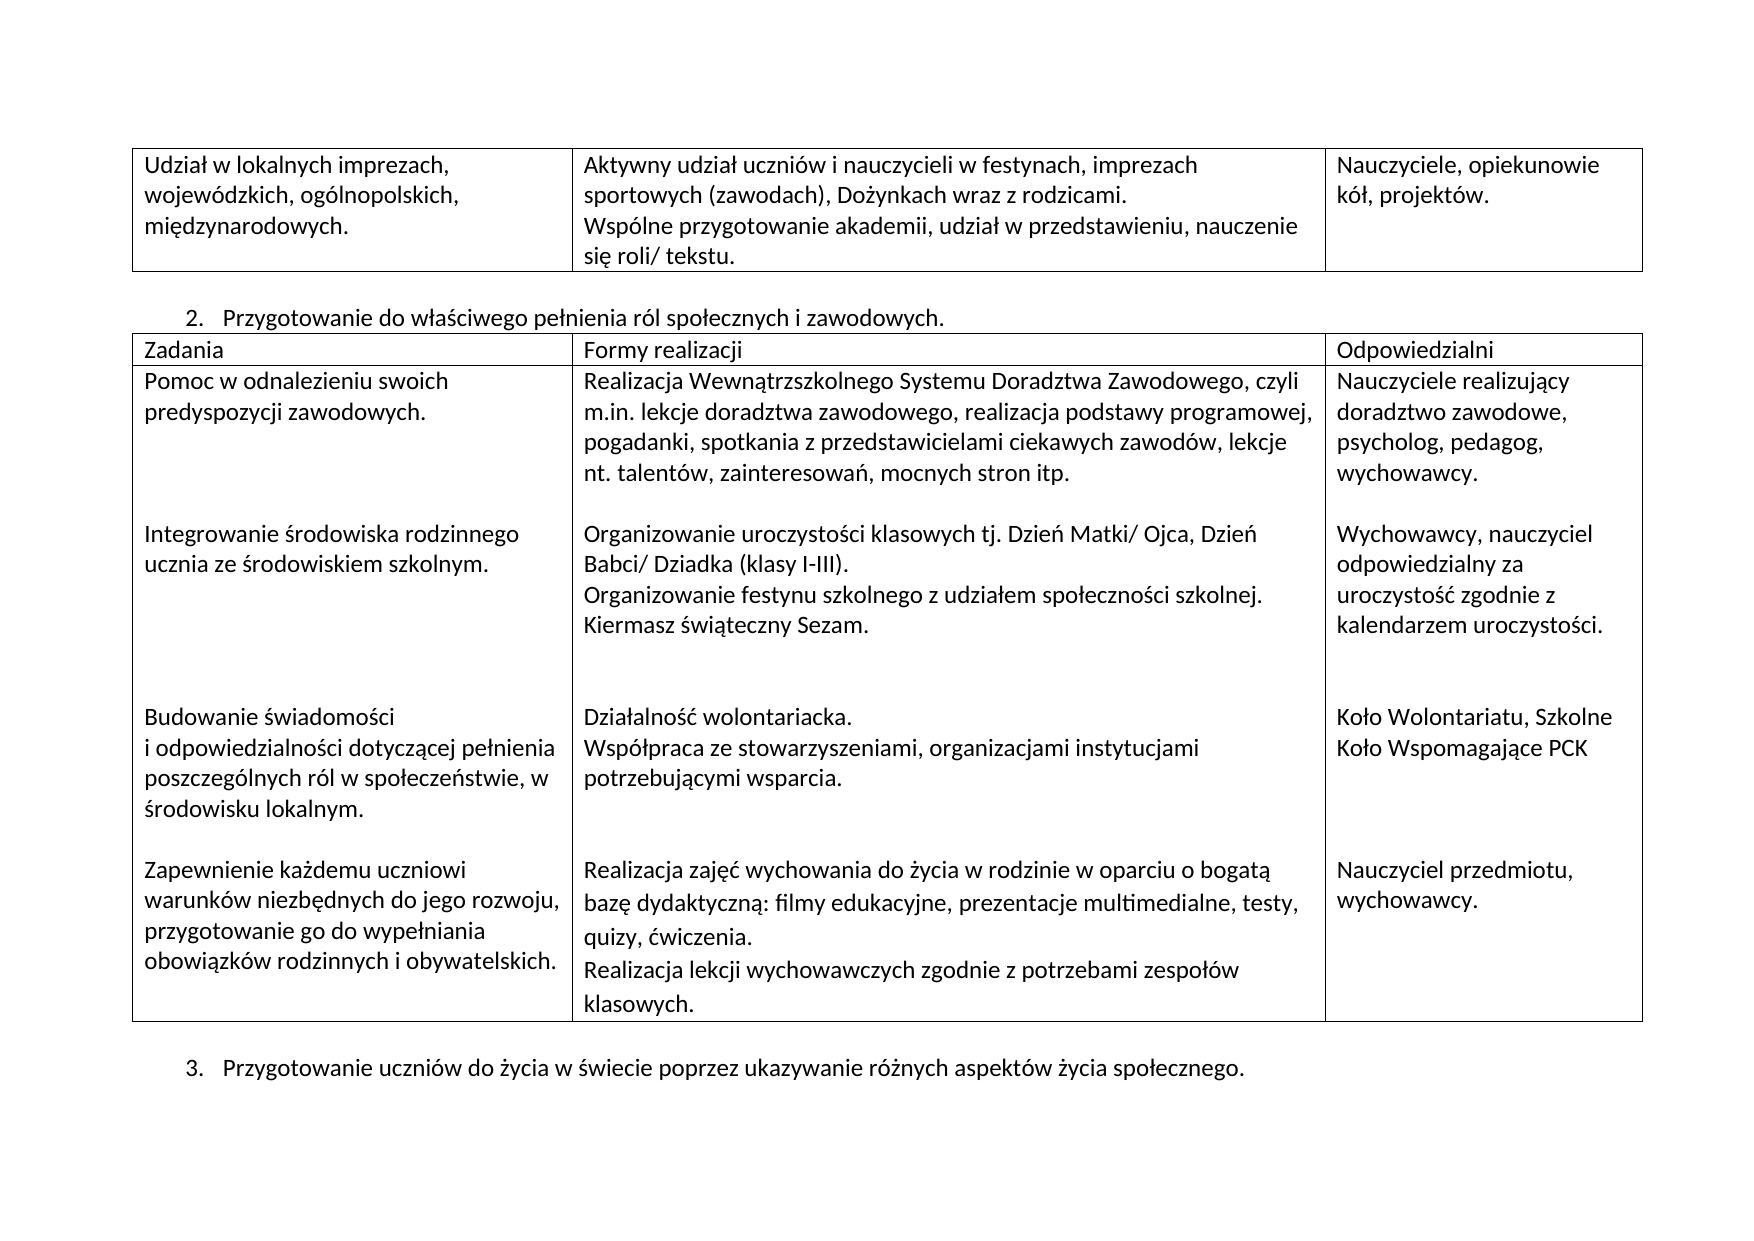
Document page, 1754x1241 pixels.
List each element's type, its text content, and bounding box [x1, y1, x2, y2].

table_cell Nauczyciele realizujący doradztwo zawodowe, psycholog, pedagog, wychowawcy. Wychowawcy, nauczyciel odpowiedzialny za uroczystość zgodnie z kalendarzem uroczystości. Koło Wolontariatu, Szkolne Koło Wspomagające PCK Nauczyciel przedmiotu, wychowawcy. [1326, 366, 1642, 1021]
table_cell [573, 149, 1325, 271]
list Przygotowanie uczniów do życia w świecie poprzez ukazywanie różnych aspektów życia społecznego. [185, 1052, 1606, 1083]
table_cell Realizacja Wewnątrzszkolnego Systemu Doradztwa Zawodowego, czyli m.in. lekcje doradztwa zawodowego, realizacja podstawy programowej, pogadanki, spotkania z przedstawicielami ciekawych zawodów, lekcje nt. talentów, zainteresowań, mocnych stron itp. Organizowanie uroczystości klasowych tj. Dzień Matki/ Ojca, Dzień Babci/ Dziadka (klasy I-III). Organizowanie festynu szkolnego z udziałem społeczności szkolnej. Kiermasz świąteczny Sezam. Działalność wolontariacka. Współpraca ze stowarzyszeniami, organizacjami instytucjami potrzebującymi wsparcia. Realizacja zajęć wychowania do życia w rodzinie w oparciu o bogatą bazę dydaktyczną: filmy edukacyjne, prezentacje multimedialne, testy, quizy, ćwiczenia. Realizacja lekcji wychowawczych zgodnie z potrzebami zespołów klasowych. [573, 366, 1325, 1021]
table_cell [133, 149, 572, 271]
table_header Formy realizacji [573, 334, 1325, 364]
list Przygotowanie do właściwego pełnienia ról społecznych i zawodowych. [185, 302, 1606, 333]
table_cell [1326, 149, 1642, 271]
table_header Odpowiedzialni [1326, 334, 1642, 364]
table_header Zadania [133, 334, 572, 364]
table_cell Pomoc w odnalezieniu swoich predyspozycji zawodowych. Integrowanie środowiska rodzinnego ucznia ze środowiskiem szkolnym. Budowanie świadomości i odpowiedzialności dotyczącej pełnienia poszczególnych ról w społeczeństwie, w środowisku lokalnym. Zapewnienie każdemu uczniowi warunków niezbędnych do jego rozwoju, przygotowanie go do wypełniania obowiązków rodzinnych i obywatelskich. [133, 366, 572, 1021]
